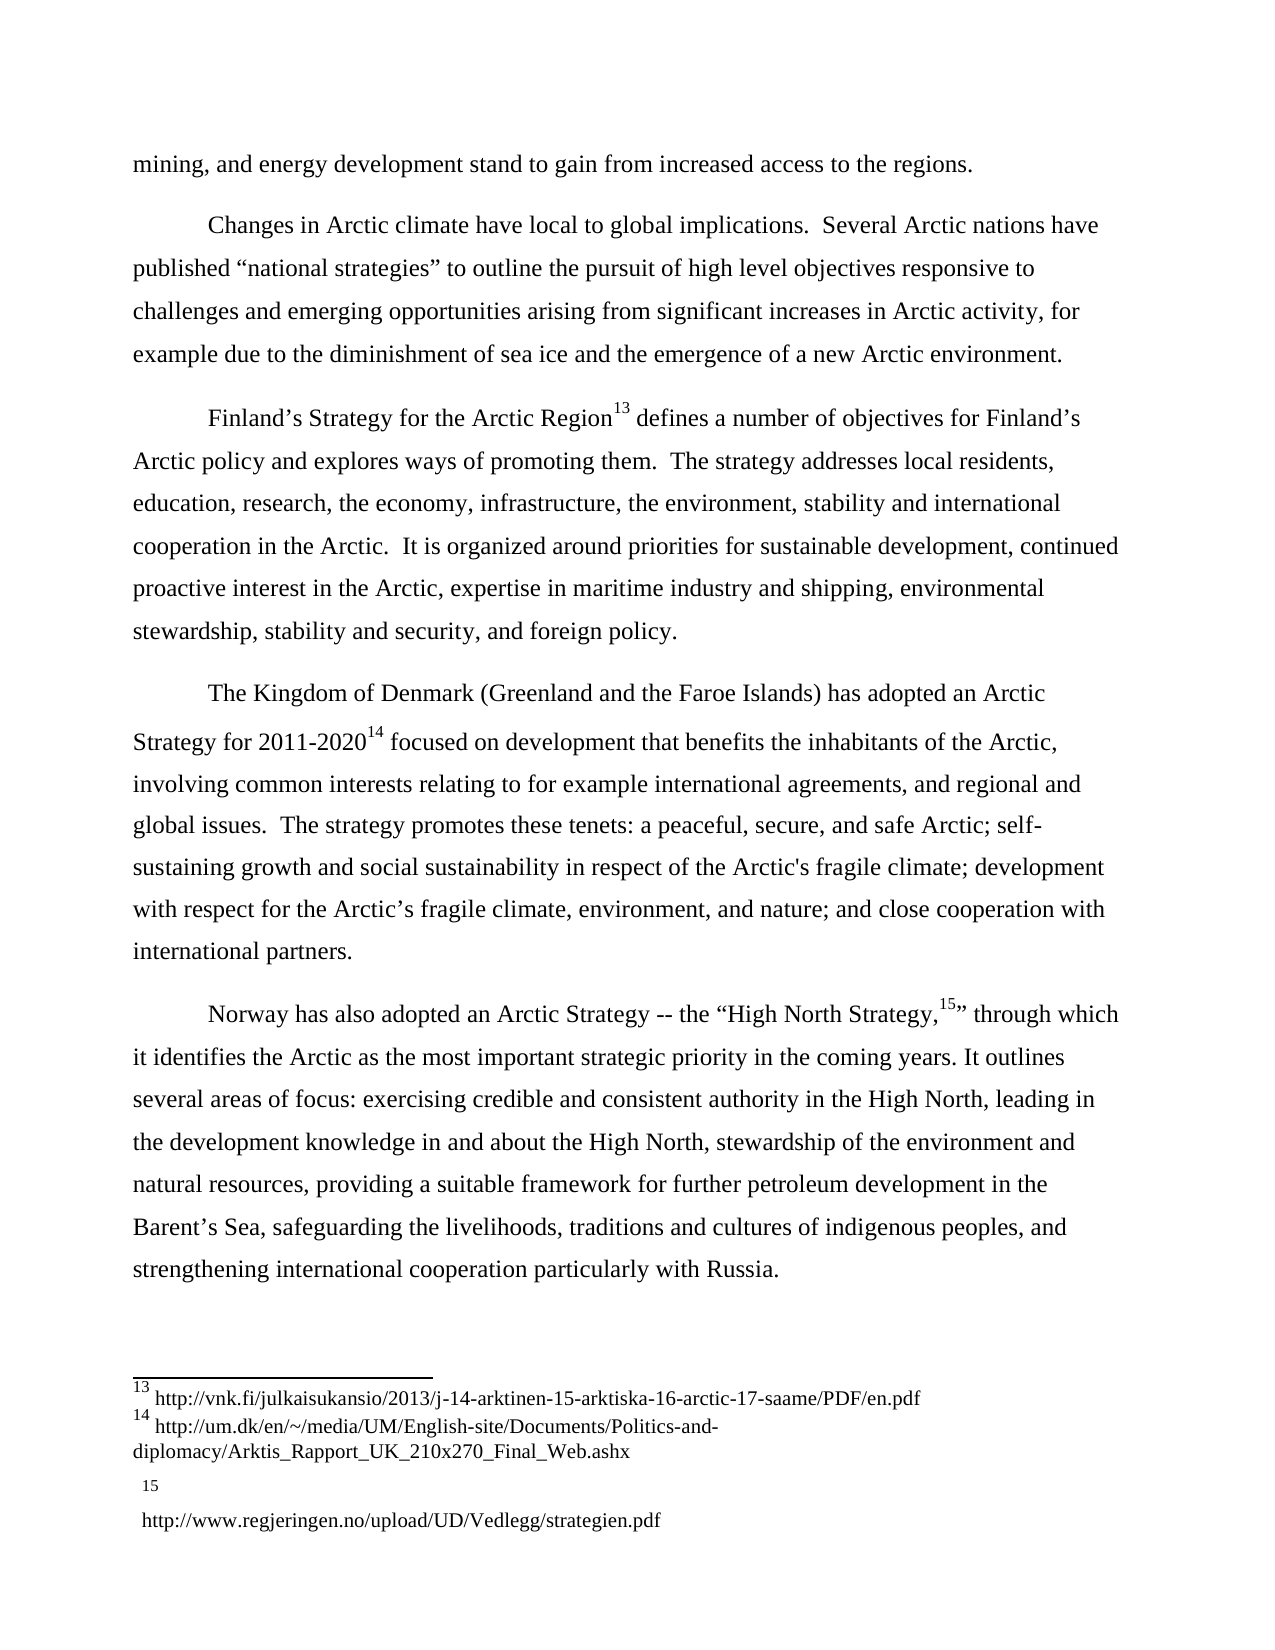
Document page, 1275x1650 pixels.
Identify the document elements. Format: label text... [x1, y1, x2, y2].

text strengthening international cooperation particularly with Russia. [133, 1255, 1127, 1282]
text Changes in Arctic climate have local to global implications. Several Arctic nations have published “national strategies” to outline the pursuit of high level objectives responsive to challenges and emerging opportunities arising from significant increases in Arctic activity, for example due to the diminishment of sea ice and the emergence of a new Arctic environment. [133, 210, 1099, 368]
text Finland’s Strategy for the Arctic Region13 defines a number of objectives for Finland’s Arctic policy and explores ways of promoting them. The strategy addresses local residents, education, research, the economy, infrastructure, the environment, stability and international cooperation in the Arctic. It is organized around priorities for sustainable development, continued proactive interest in the Arctic, expertise in maritime industry and shipping, environmental stewardship, stability and security, and foreign policy. [133, 398, 1119, 645]
text 13 http://vnk.fi/julkaisukansio/2013/j-14-arktinen-15-arktiska-16-arctic-17-saame/PDF/en.pdf [133, 1380, 1127, 1409]
text 14 http://um.dk/en/~/media/UM/English-site/Documents/Politics-and- [133, 1409, 1127, 1438]
text diplomacy/Arktis_Rapport_UK_210x270_Final_Web.ashx [133, 1439, 1127, 1463]
text The Kingdom of Denmark (Greenland and the Faroe Islands) has adopted an Arctic Strategy for 2011-202014 focused on development that benefits the inhabitants of the Arctic, involving common interests relating to for example international agreements, and regional and global issues. The strategy promotes these tenets: a peaceful, secure, and safe Arctic; self- sustaining growth and social sustainability in respect of the Arctic's fragile climate; development with respect for the Arctic’s fragile climate, environment, and nature; and close cooperation with international partners. [133, 678, 1107, 965]
text mining, and energy development stand to gain from increased access to the regions. [133, 149, 1127, 178]
text Norway has also adopted an Arctic Strategy -- the “High North Strategy,15” through which it identifies the Arctic as the most important strategic priority in the coming years. It outlines several areas of focus: exercising credible and consistent authority in the High North, leading in the development knowledge in and about the High North, stewardship of the environment and natural resources, providing a suitable framework for further petroleum development in the Barent’s Sea, safeguarding the livelihoods, traditions and cultures of indigenous peoples, and [133, 994, 1119, 1240]
